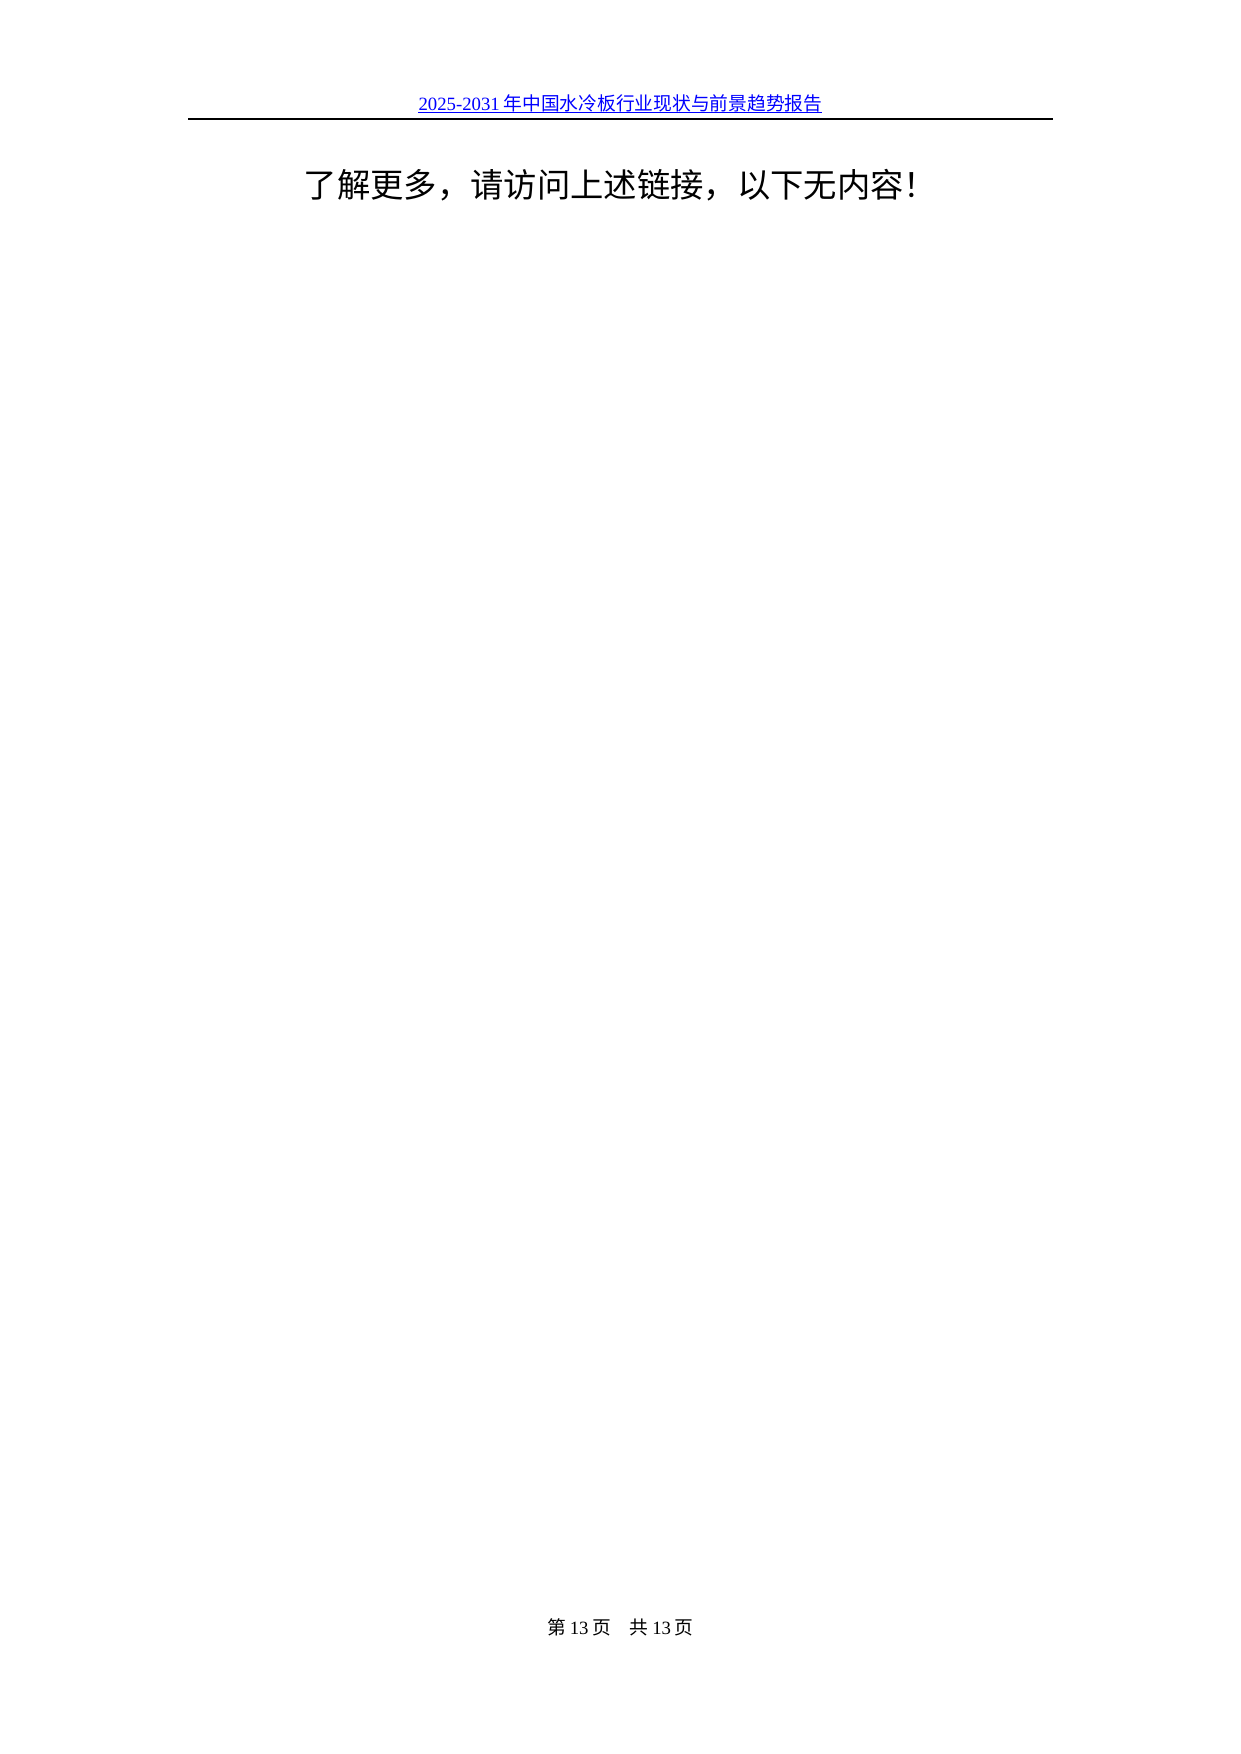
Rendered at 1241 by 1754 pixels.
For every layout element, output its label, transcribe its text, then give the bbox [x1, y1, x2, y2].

title 了解更多，请访问上述链接，以下无内容！ [187, 150, 1053, 215]
